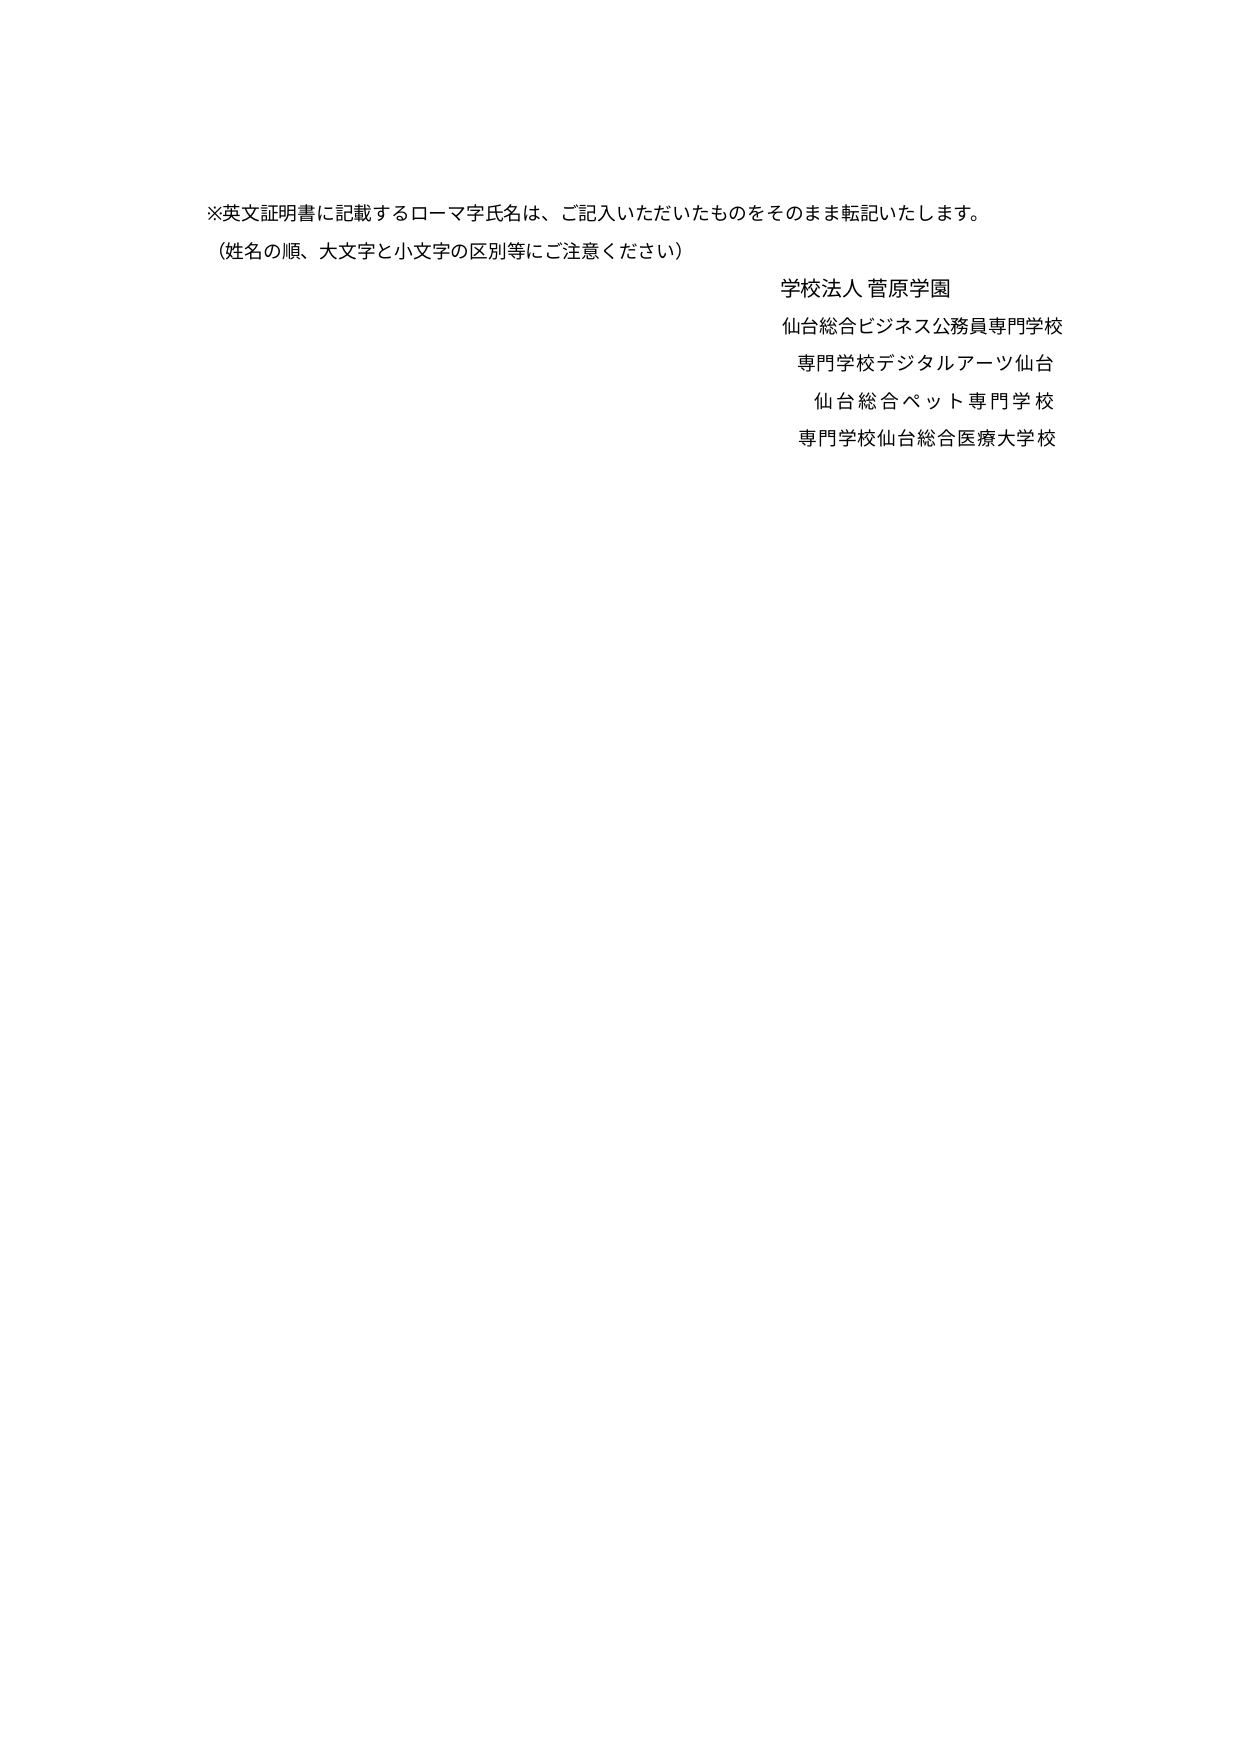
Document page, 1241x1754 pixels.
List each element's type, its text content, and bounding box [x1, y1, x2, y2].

text 仙台総合ビジネス公務員専門学校 [207, 306, 1063, 344]
text 専門学校デジタルアーツ仙台 [207, 344, 1054, 381]
text （姓名の順、大文字と小文字の区別等にご注意ください） [207, 231, 1063, 269]
text 仙台総合ペット専門学校 [207, 381, 1054, 419]
text ※英文証明書に記載するローマ字氏名は、ご記入いただいたものをそのまま転記いたします。 [207, 194, 1063, 231]
text 学校法人 菅原学園 [207, 269, 1063, 306]
text 専門学校仙台総合医療大学校 [207, 419, 1055, 456]
